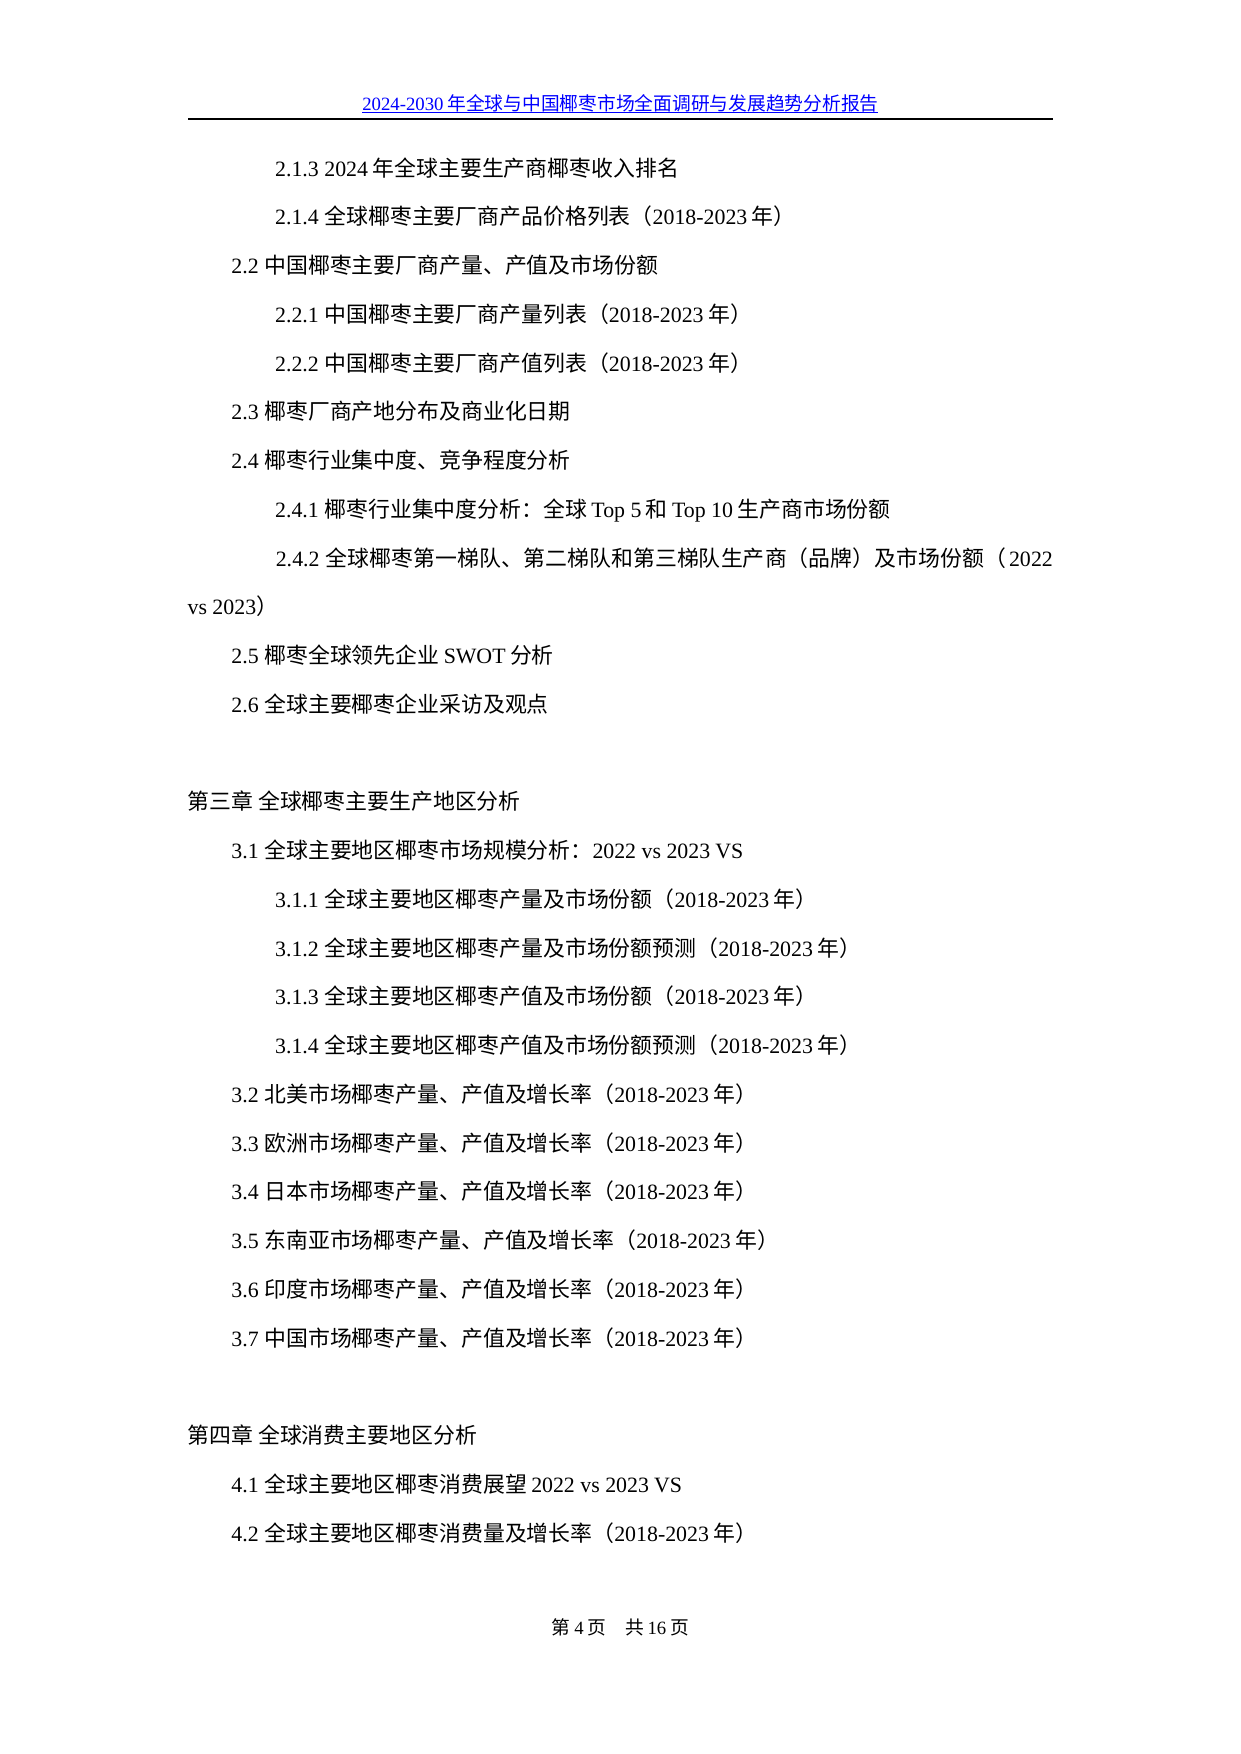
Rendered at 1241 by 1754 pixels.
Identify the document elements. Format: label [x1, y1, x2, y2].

text [187, 150, 1053, 1548]
